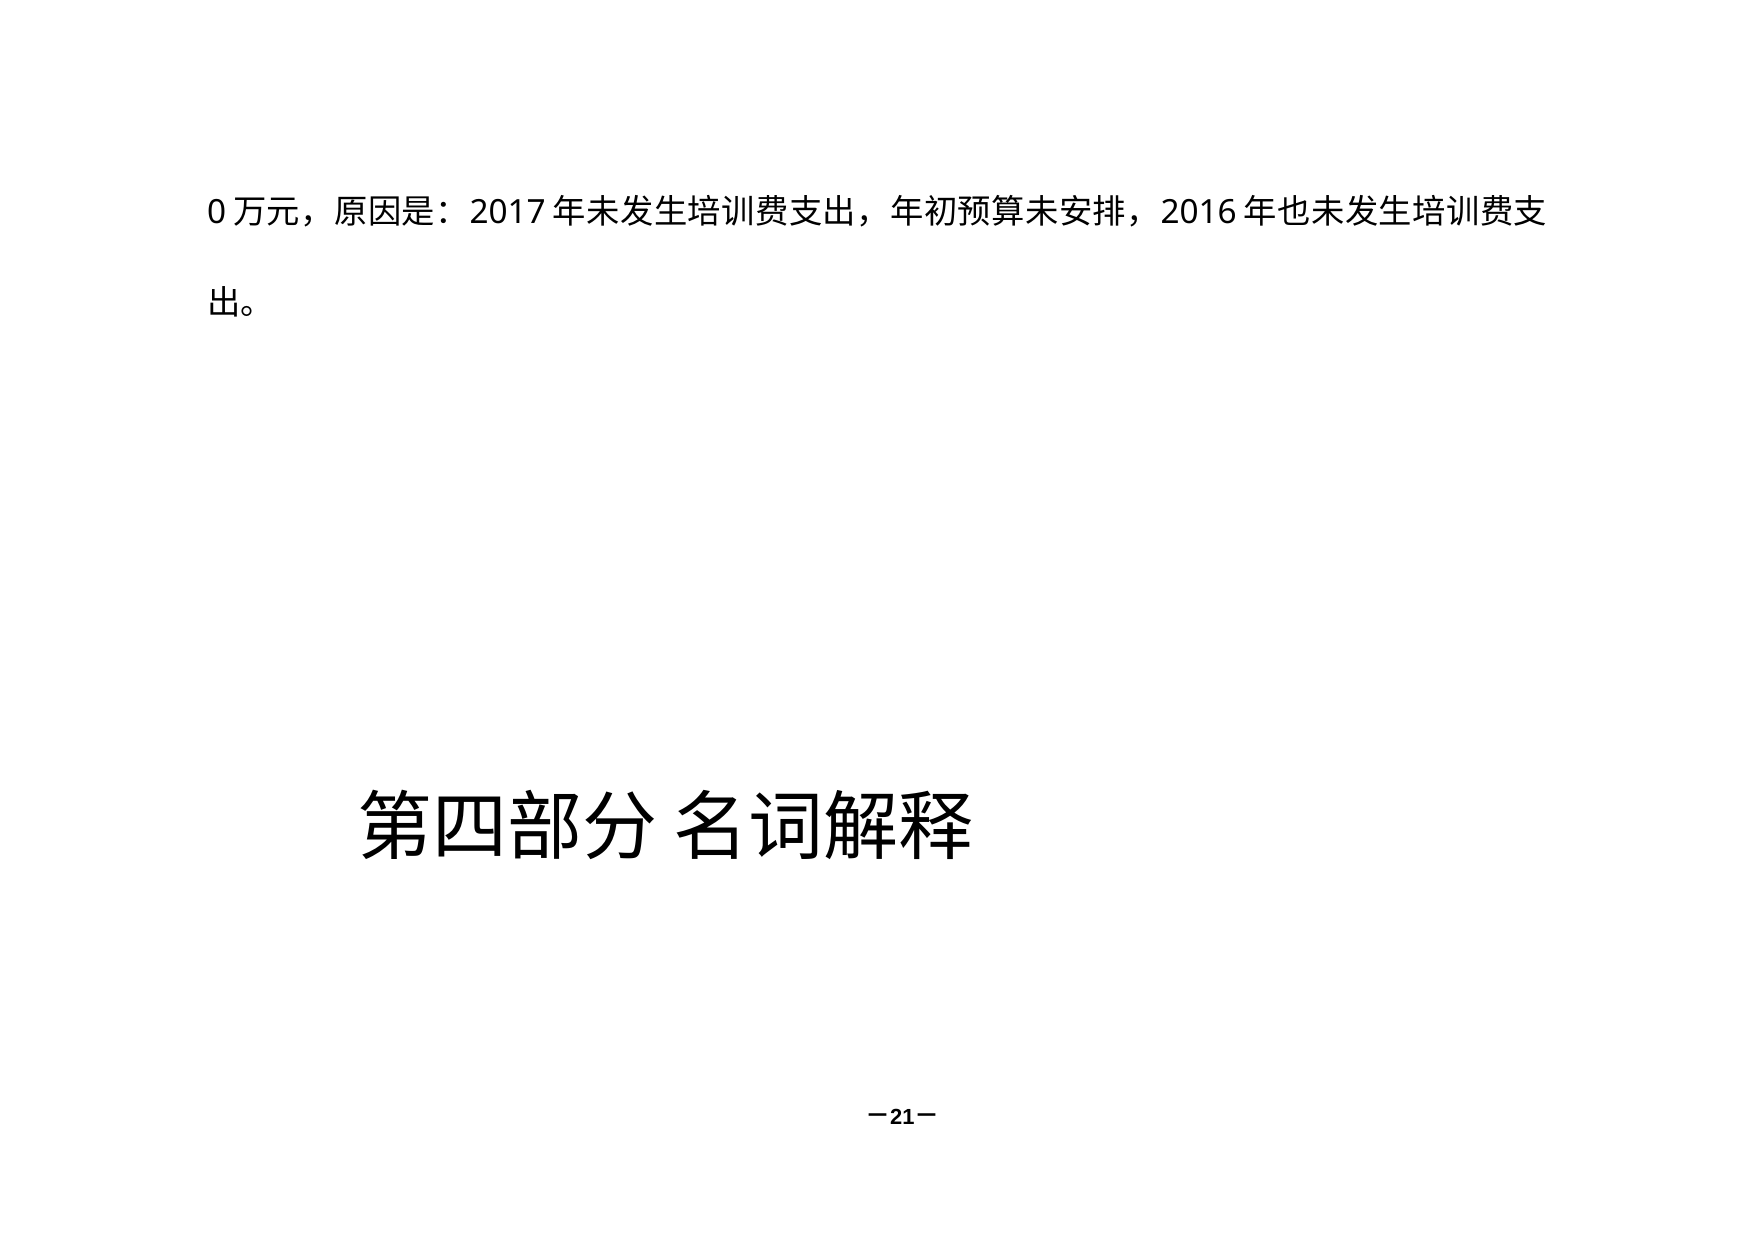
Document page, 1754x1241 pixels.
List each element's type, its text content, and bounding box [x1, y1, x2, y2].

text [207, 164, 1547, 345]
text 第四部分 名词解释 [207, 753, 1547, 889]
